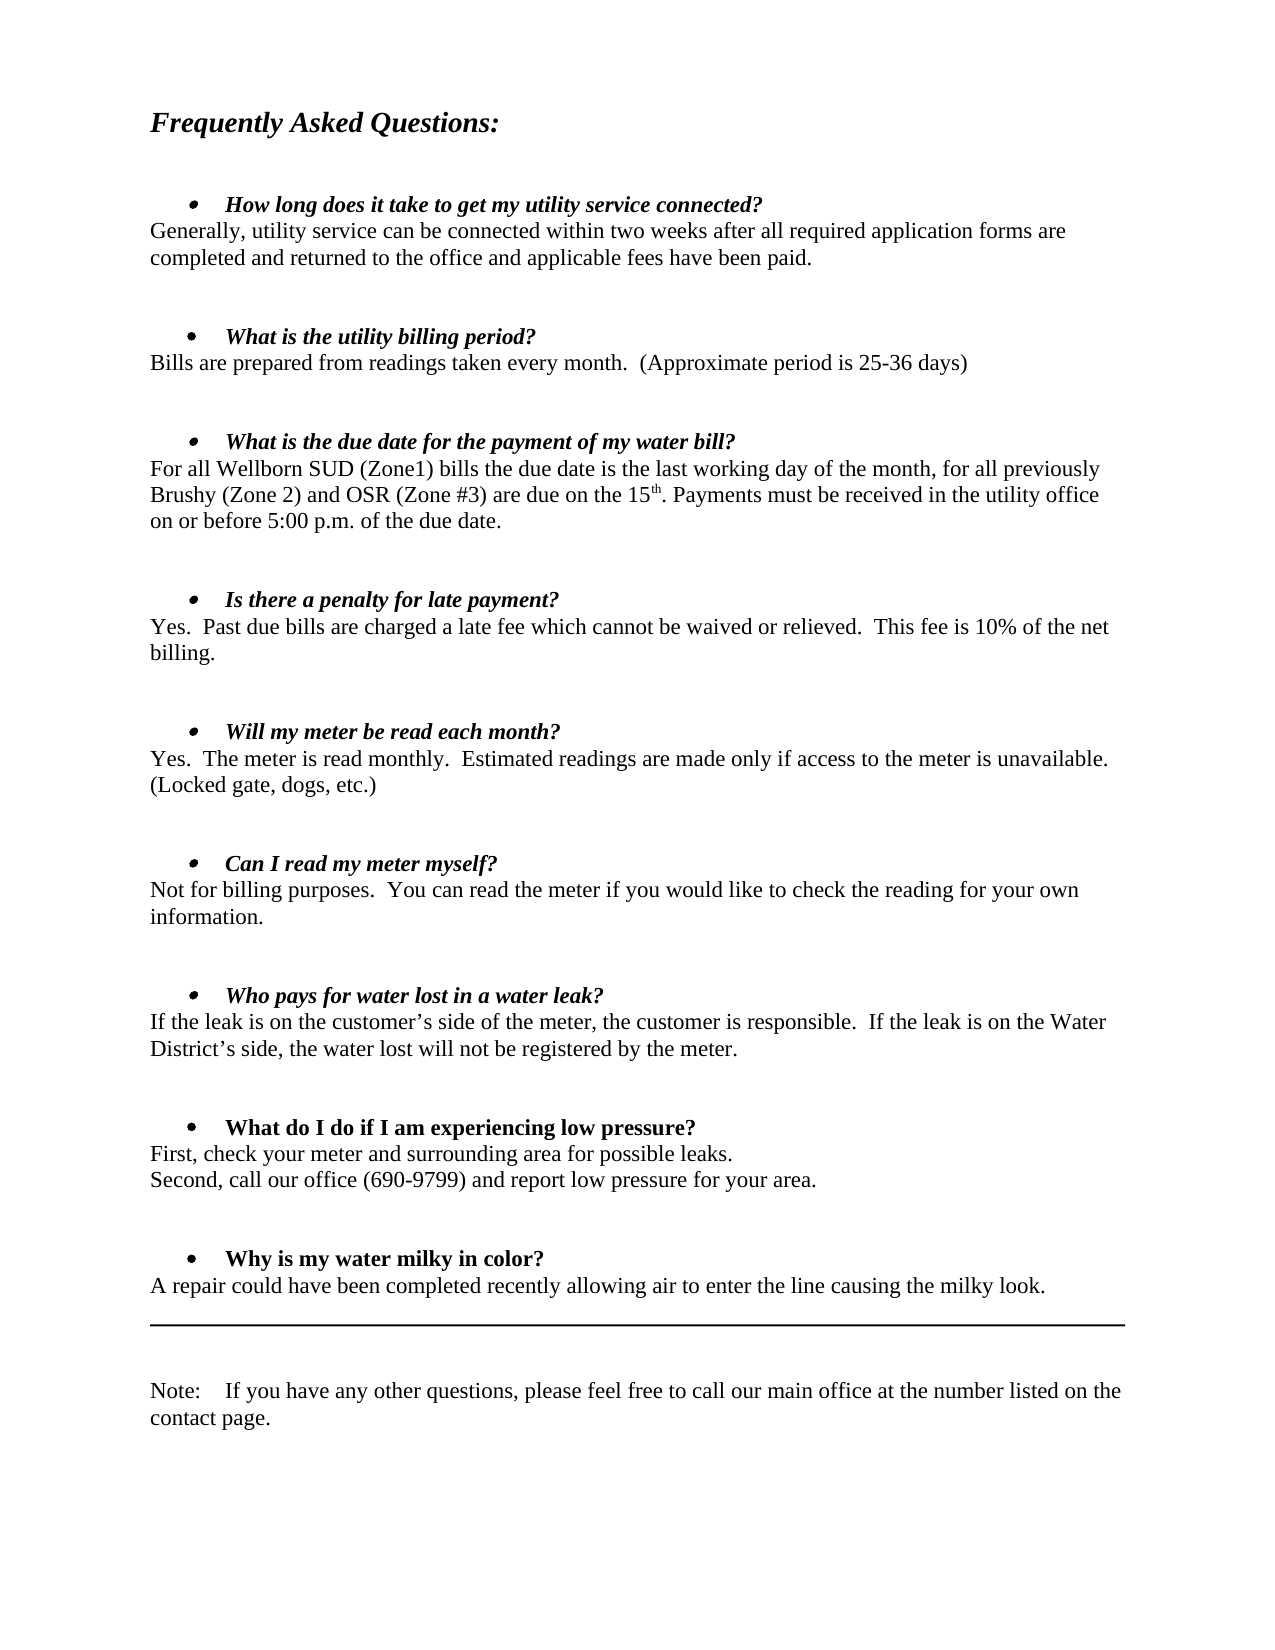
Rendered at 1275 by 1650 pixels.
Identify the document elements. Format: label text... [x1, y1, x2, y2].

text For all Wellborn SUD (Zone1) bills the due date is the last working day of the month, for all previously Brushy (Zone 2) and OSR (Zone #3) are due on the 15th. Payments must be received in the utility office on or before of the due date. [150, 455, 1125, 534]
text A repair could have been completed recently allowing air to enter the line causing the milky look. [150, 1272, 1125, 1298]
text Yes. The meter is read monthly. Estimated readings are made only if access to the meter is unavailable. (Locked gate, dogs, etc.) [150, 745, 1125, 797]
list What is the utility billing period? [187, 323, 1125, 349]
text Second, call our office (690-9799) and report low pressure for your area. [150, 1166, 1125, 1193]
list Will my meter be read each month? [187, 718, 1125, 745]
list Is there a penalty for late payment? [187, 587, 1125, 613]
text Frequently Asked Questions: [150, 105, 1125, 138]
text Bills are prepared from readings taken every month. (Approximate period is 25-36 days) [150, 349, 1125, 376]
text First, check your meter and surrounding area for possible leaks. [150, 1140, 1125, 1166]
list What do I do if I am experiencing low pressure? [187, 1114, 1125, 1140]
text If the leak is on the customer’s side of the meter, the customer is responsible. If the leak is on the Water District’s side, the water lost will not be registered by the meter. [150, 1008, 1125, 1061]
list Why is my water milky in color? [187, 1245, 1125, 1272]
text Yes. Past due bills are charged a late fee which cannot be waived or relieved. This fee is 10% of the net billing. [150, 613, 1125, 666]
text Not for billing purposes. You can read the meter if you would like to check the reading for your own information. [150, 876, 1125, 929]
list Can I read my meter myself? [187, 850, 1125, 876]
list Who pays for water lost in a water leak? [187, 982, 1125, 1008]
text Generally, utility service can be connected within two weeks after all required application forms are completed and returned to the office and applicable fees have been paid. [150, 218, 1125, 270]
list What is the due date for the payment of my water bill? [187, 428, 1125, 455]
list How long does it take to get my utility service connected? [187, 191, 1125, 218]
text Note: If you have any other questions, please feel free to call our main office at the number listed on the contact page. [150, 1377, 1125, 1430]
